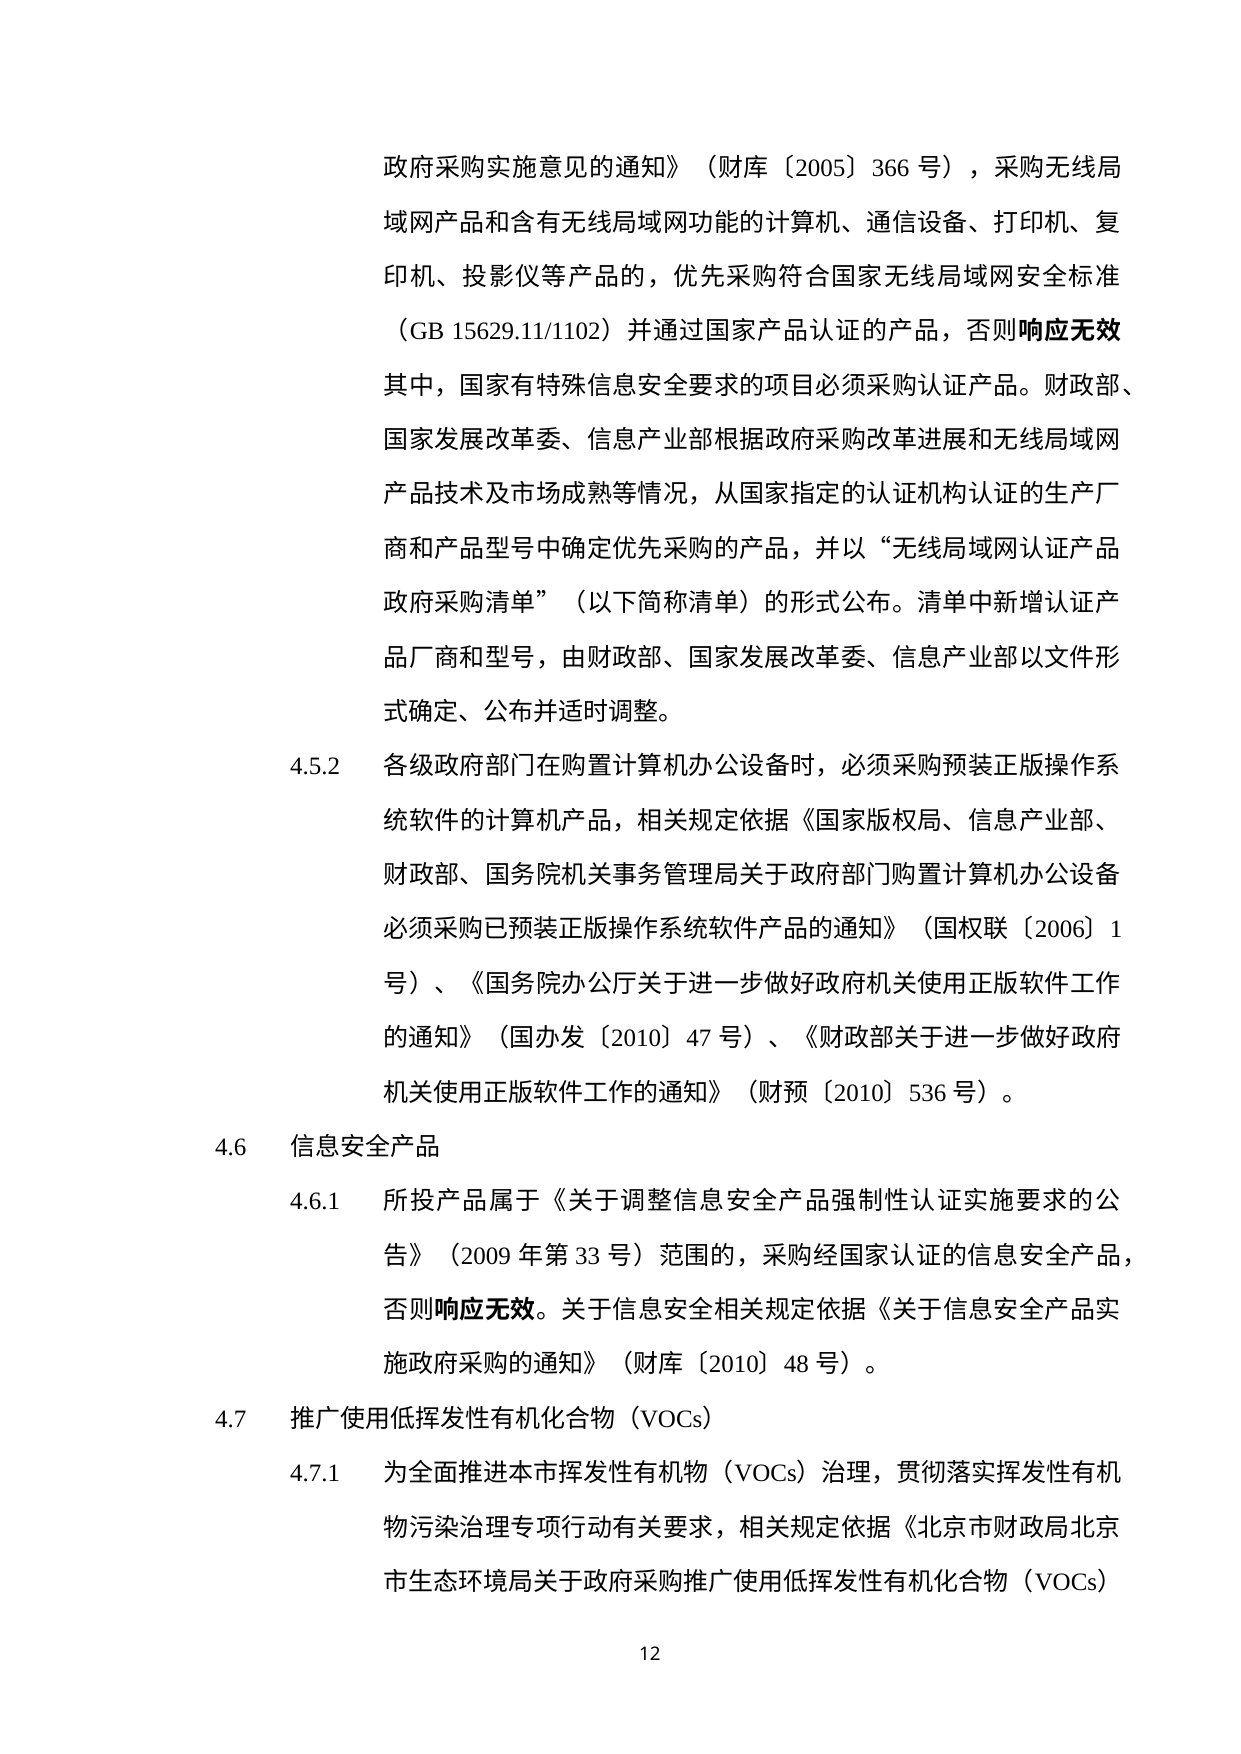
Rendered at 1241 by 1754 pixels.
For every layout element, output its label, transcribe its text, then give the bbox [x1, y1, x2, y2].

list 推广使用低挥发性有机化合物（VOCs） [215, 1398, 1122, 1434]
list 信息安全产品 [215, 1126, 1122, 1163]
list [290, 148, 1122, 728]
list 所投产品属于《关于调整信息安全产品强制性认证实施要求的公告》（2009 年第33 号）范围的，采购经国家认证的信息安全产品，否则响应无效。关于信息安全相关规定依据《关于信息安全产品实施政府采购的通知》（财库〔2010〕48 号）。 [290, 1181, 1122, 1380]
list 各级政府部门在购置计算机办公设备时，必须采购预装正版操作系统软件的计算机产品，相关规定依据《国家版权局、信息产业部、财政部、国务院机关事务管理局关于政府部门购置计算机办公设备必须采购已预装正版操作系统软件产品的通知》（国权联〔2006〕1 号）、《国务院办公厅关于进一步做好政府机关使用正版软件工作的通知》（国办发〔2010〕47 号）、《财政部关于进一步做好政府机关使用正版软件工作的通知》（财预〔2010〕536 号）。 [290, 746, 1122, 1108]
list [290, 1453, 1122, 1598]
